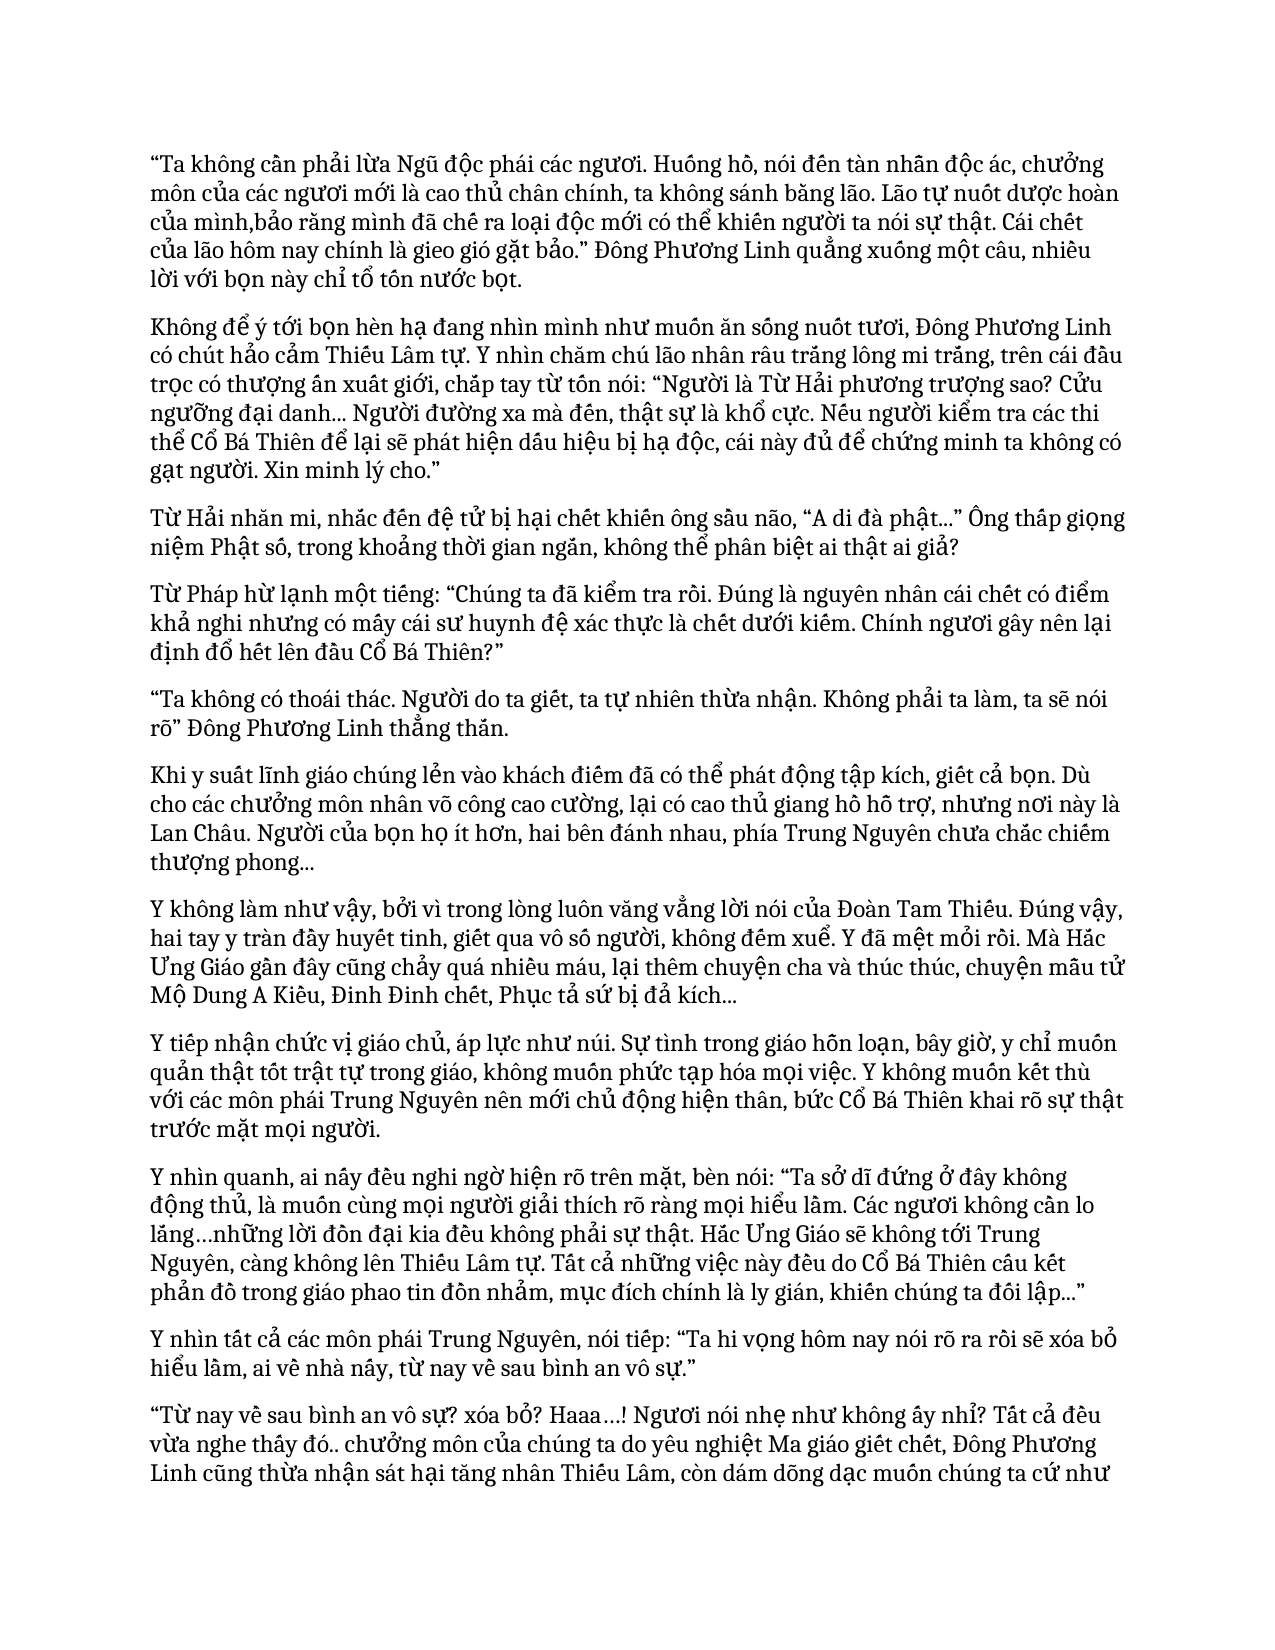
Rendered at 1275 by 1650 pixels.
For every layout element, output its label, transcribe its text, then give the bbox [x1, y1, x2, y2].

text Từ Pháp hừ lạnh một tiếng: “Chúng ta đã kiểm tra rồi. Đúng là nguyên nhân cái chết có điểm khả nghi nhưng có mấy cái sư huynh đệ xác thực là chết dưới kiếm. Chính ngươi gây nên lại định đổ hết lên đầu Cổ Bá Thiên?” [150, 580, 1125, 666]
text Y nhìn quanh, ai nấy đều nghi ngờ hiện rõ trên mặt, bèn nói: “Ta sở dĩ đứng ở đây không động thủ, là muốn cùng mọi người giải thích rõ ràng mọi hiểu lầm. Các ngươi không cần lo lắng…những lời đồn đại kia đều không phải sự thật. Hắc Ưng Giáo sẽ không tới Trung Nguyên, càng không lên Thiếu Lâm tự. Tất cả những việc này đều do Cổ Bá Thiên cấu kết phản đồ trong giáo phao tin đồn nhảm, mục đích chính là ly gián, khiến chúng ta đối lập...” [150, 1162, 1125, 1306]
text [150, 1401, 1125, 1487]
text Không để ý tới bọn hèn hạ đang nhìn mình như muốn ăn sống nuốt tươi, Đông Phương Linh có chút hảo cảm Thiếu Lâm tự. Y nhìn chăm chú lão nhân râu trắng lông mi trắng, trên cái đầu trọc có thượng ấn xuất giới, chắp tay từ tốn nói: “Người là Từ Hải phương trượng sao? Cửu ngưỡng đại danh... Người đường xa mà đến, thật sự là khổ cực. Nếu người kiểm tra các thi thể Cổ Bá Thiên để lại sẽ phát hiện dấu hiệu bị hạ độc, cái này đủ để chứng minh ta không có gạt người. Xin minh lý cho.” [150, 312, 1125, 485]
text Từ Hải nhăn mi, nhắc đến đệ tử bị hại chết khiến ông sầu não, “A di đà phật...” Ông thấp giọng niệm Phật số, trong khoảng thời gian ngắn, không thể phân biệt ai thật ai giả? [150, 504, 1125, 561]
text “Ta không có thoái thác. Người do ta giết, ta tự nhiên thừa nhận. Không phải ta làm, ta sẽ nói rõ” Đông Phương Linh thẳng thắn. [150, 685, 1125, 742]
text Khi y suất lĩnh giáo chúng lẻn vào khách điếm đã có thể phát động tập kích, giết cả bọn. Dù cho các chưởng môn nhân võ công cao cường, lại có cao thủ giang hồ hỗ trợ, nhưng nơi này là Lan Châu. Người của bọn họ ít hơn, hai bên đánh nhau, phía Trung Nguyên chưa chắc chiếm thượng phong... [150, 761, 1125, 876]
text Y tiếp nhận chức vị giáo chủ, áp lực như núi. Sự tình trong giáo hỗn loạn, bây giờ, y chỉ muốn quản thật tốt trật tự trong giáo, không muốn phức tạp hóa mọi việc. Y không muốn kết thù với các môn phái Trung Nguyên nên mới chủ động hiện thân, bức Cổ Bá Thiên khai rõ sự thật trước mặt mọi người. [150, 1029, 1125, 1144]
text Y nhìn tất cả các môn phái Trung Nguyên, nói tiếp: “Ta hi vọng hôm nay nói rõ ra rồi sẽ xóa bỏ hiểu lầm, ai về nhà nấy, từ nay về sau bình an vô sự.” [150, 1325, 1125, 1382]
text Y không làm như vậy, bởi vì trong lòng luôn văng vẳng lời nói của Đoàn Tam Thiếu. Đúng vậy, hai tay y tràn đầy huyết tinh, giết qua vô số người, không đếm xuể. Y đã mệt mỏi rồi. Mà Hắc Ưng Giáo gần đây cũng chảy quá nhiều máu, lại thêm chuyện cha và thúc thúc, chuyện mẫu tử Mộ Dung A Kiều, Đinh Đinh chết, Phục tả sứ bị đả kích... [150, 895, 1125, 1010]
text “Ta không cần phải lừa Ngũ độc phái các ngươi. Huống hồ, nói đến tàn nhẫn độc ác, chưởng môn của các ngươi mới là cao thủ chân chính, ta không sánh bằng lão. Lão tự nuốt dược hoàn của mình,bảo rằng mình đã chế ra loại độc mới có thể khiến người ta nói sự thật. Cái chết của lão hôm nay chính là gieo gió gặt bảo.” Đông Phương Linh quẳng xuống một câu, nhiều lời với bọn này chỉ tổ tốn nước bọt. [150, 150, 1125, 294]
